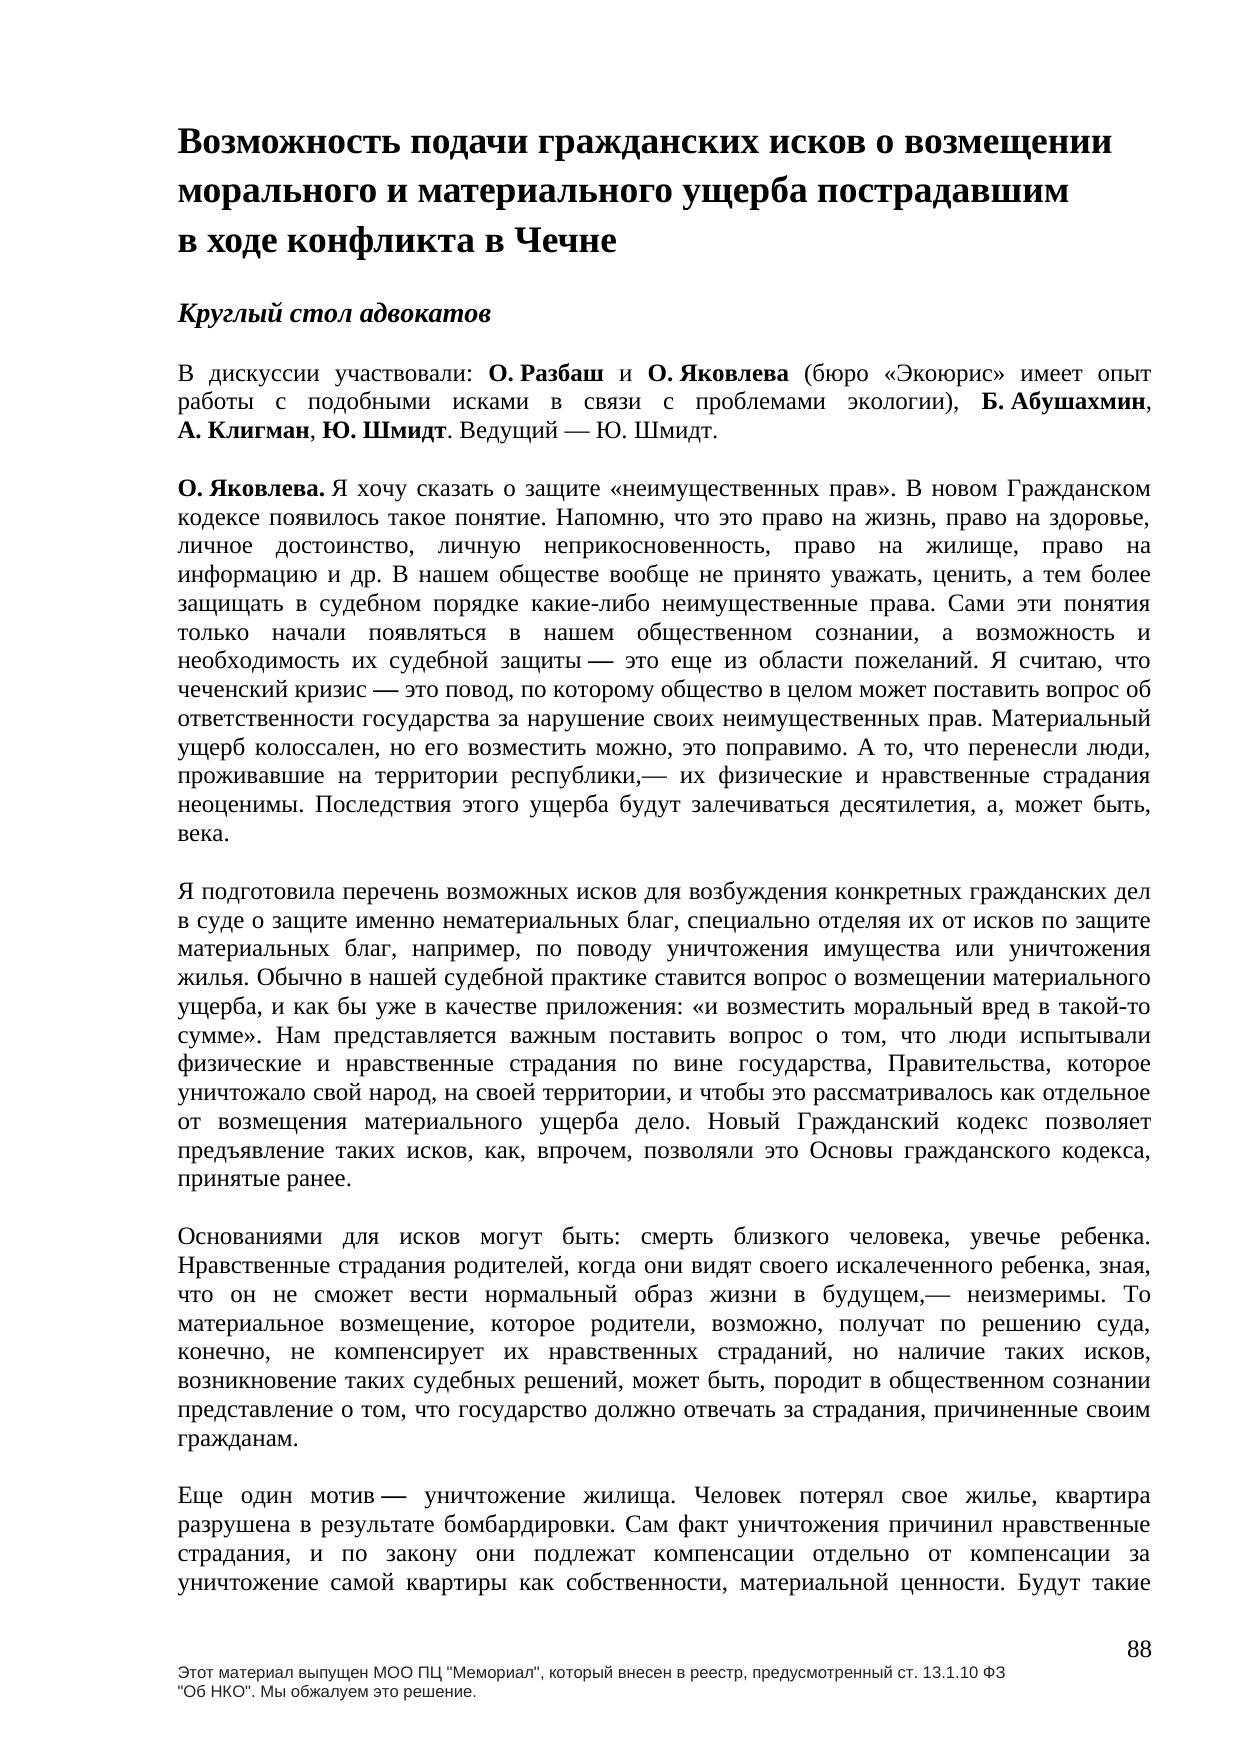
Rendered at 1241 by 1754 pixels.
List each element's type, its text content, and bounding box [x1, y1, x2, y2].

text О. Яковлева. Я хочу сказать о защите «неимущественных прав». В новом Гражданском кодексе появилось такое понятие. Напомню, что это право на жизнь, право на здоровье, личное достоинство, личную неприкосновенность, право на жилище, право на информацию и др. В нашем обществе вообще не принято уважать, ценить, а тем более защищать в судебном порядке какие-либо неимущественные права. Сами эти понятия только начали появляться в нашем общественном сознании, а возможность и необходимость их судебной защиты — это еще из области пожеланий. Я считаю, что чеченский кризис — это повод, по которому общество в целом может поставить вопрос об ответственности государства за нарушение своих неимущественных прав. Материальный ущерб колоссален, но его возместить можно, это поправимо. А то, что перенесли люди, проживавшие на территории республики,— их физические и нравственные страдания неоценимы. Последствия этого ущерба будут залечиваться десятилетия, а, может быть, века. [177, 473, 1152, 847]
subtitle Возможность подачи гражданских исков о возмещении морального и материального ущерба пострадавшим в ходе конфликта в Чечне [177, 118, 1152, 260]
text Основаниями для исков могут быть: смерть близкого человека, увечье ребенка. Нравственные страдания родителей, когда они видят своего искалеченного ребенка, зная, что он не сможет вести нормальный образ жизни в будущем,— неизмеримы. То материальное возмещение, которое родители, возможно, получат по решению суда, конечно, не компенсирует их нравственных страданий, но наличие таких исков, возникновение таких судебных решений, может быть, породит в общественном сознании представление о том, что государство должно отвечать за страдания, причиненные своим гражданам. [177, 1221, 1152, 1451]
text Круглый стол адвокатов [177, 296, 1152, 328]
text В дискуссии участвовали: О. Разбаш и О. Яковлева (бюро «Экоюрис» имеет опыт работы с подобными исками в связи с проблемами экологии), Б. Абушахмин, А. Клигман, Ю. Шмидт. Ведущий — Ю. Шмидт. [177, 358, 1152, 444]
text Я подготовила перечень возможных исков для возбуждения конкретных гражданских дел в суде о защите именно нематериальных благ, специально отделяя их от исков по защите материальных благ, например, по поводу уничтожения имущества или уничтожения жилья. Обычно в нашей судебной практике ставится вопрос о возмещении материального ущерба, и как бы уже в качестве приложения: «и возместить моральный вред в такой-то сумме». Нам представляется важным поставить вопрос о том, что люди испытывали физические и нравственные страдания по вине государства, Правительства, которое уничтожало свой народ, на своей территории, и чтобы это рассматривалось как отдельное от возмещения материального ущерба дело. Новый Гражданский кодекс позволяет предъявление таких исков, как, впрочем, позволяли это Основы гражданского кодекса, принятые ранее. [177, 876, 1152, 1192]
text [177, 1481, 1152, 1596]
